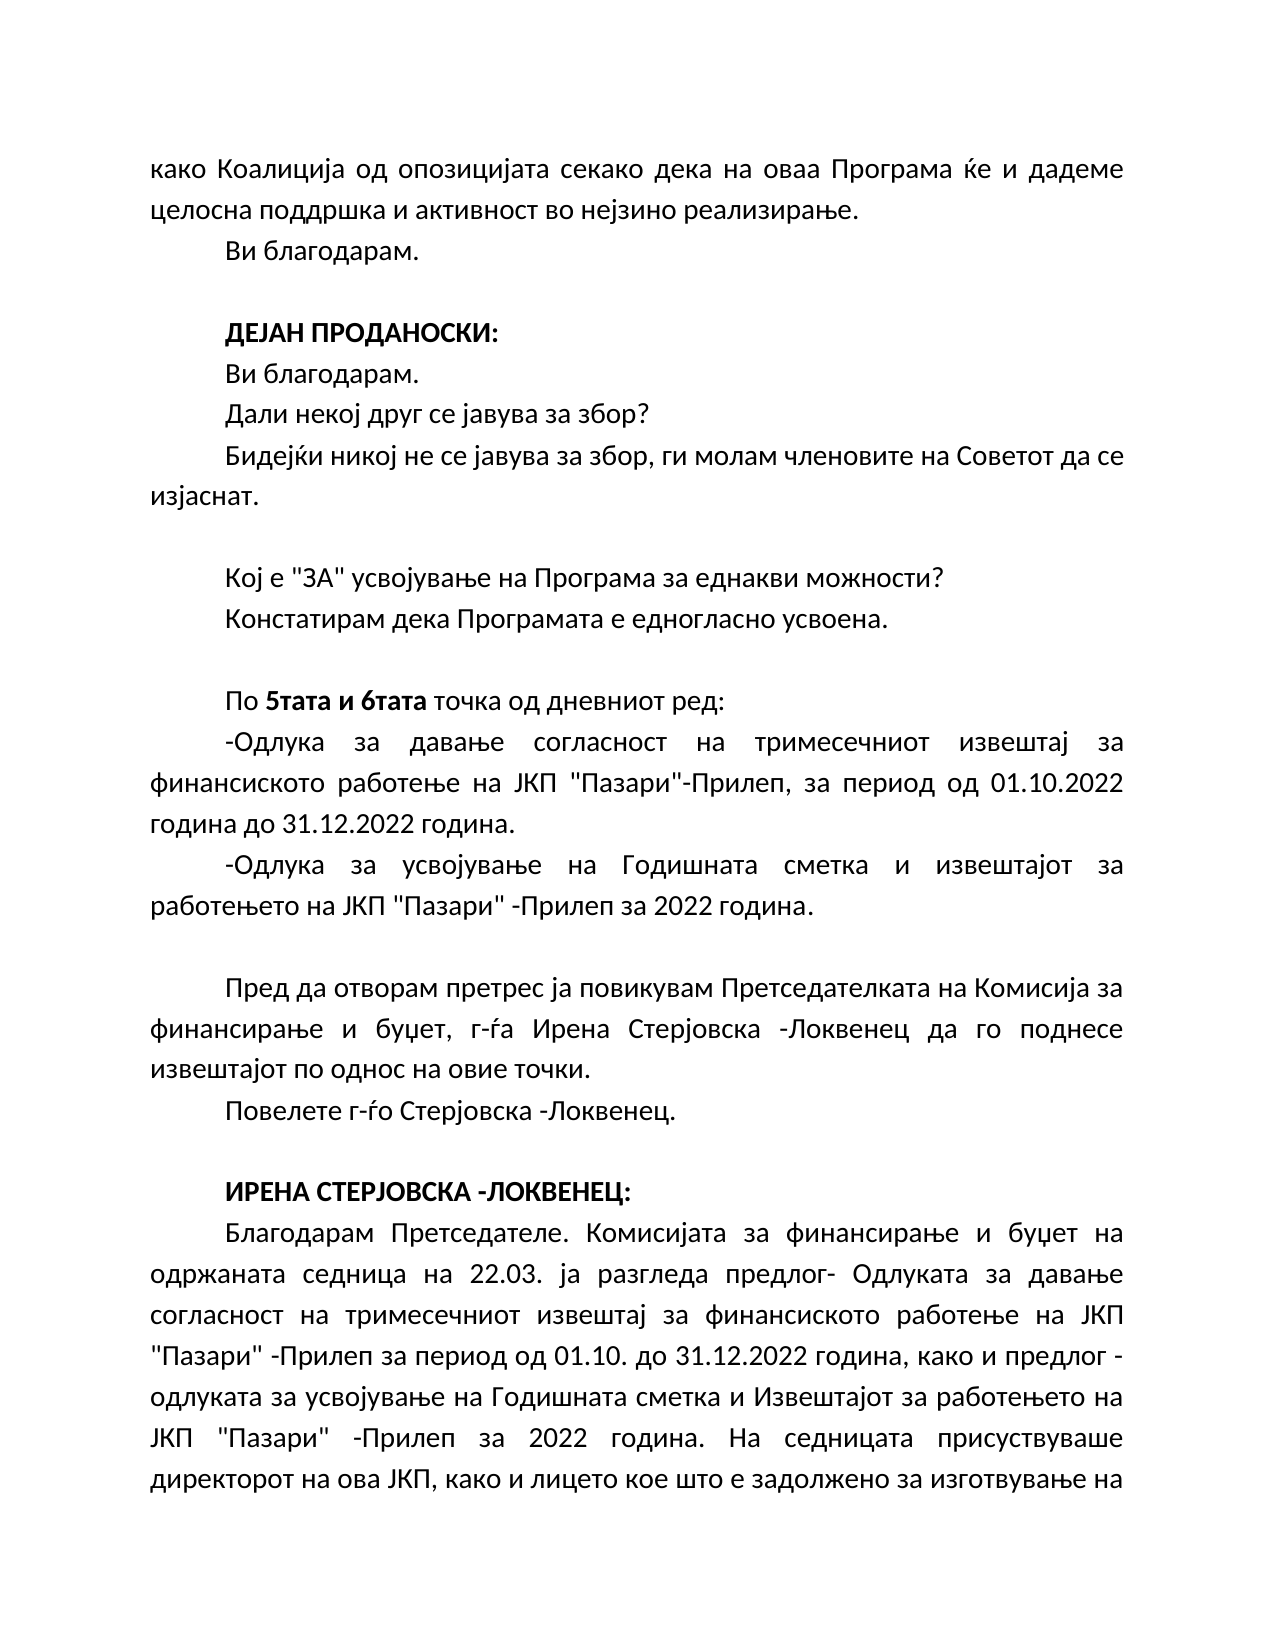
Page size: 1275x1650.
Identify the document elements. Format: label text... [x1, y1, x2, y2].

text По 5тата и 6тата точка од дневниот ред: [150, 682, 1125, 718]
text ИРЕНА СТЕРЈОВСКА -ЛОКВЕНЕЦ: [150, 1173, 1125, 1209]
text Кој е "ЗА" усвојување на Програма за еднакви можности? [150, 559, 1125, 595]
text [150, 150, 1125, 227]
text Повелете г-ѓо Стерјовска -Локвенец. [150, 1092, 1125, 1127]
text ДЕЈАН ПРОДАНОСКИ: [150, 314, 1125, 349]
text -Одлука за усвојување на Годишната сметка и извештајот за работењето на ЈКП "Пазари" -Прилеп за 2022 година. [150, 846, 1125, 922]
text -Одлука за давање согласност на тримесечниот извештај за финансиското работење на ЈКП "Пазари"-Прилеп, за период од 01.10.2022 година до 31.12.2022 година. [150, 723, 1125, 841]
text Пред да отворам претрес ја повикувам Претседателката на Комисија за финансирање и буџет, г-ѓа Ирена Стерјовска -Локвенец да го поднесе извештајот по однос на овие точки. [150, 969, 1125, 1086]
text Ви благодарам. [150, 355, 1125, 390]
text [150, 1214, 1125, 1496]
text Констатирам дека Програмата е едногласно усвоена. [150, 600, 1125, 636]
text Бидејќи никој не се јавува за збор, ги молам членовите на Советот да се изјаснат. [150, 437, 1125, 513]
text Дали некој друг се јавува за збор? [150, 396, 1125, 431]
text Ви благодарам. [150, 232, 1125, 267]
